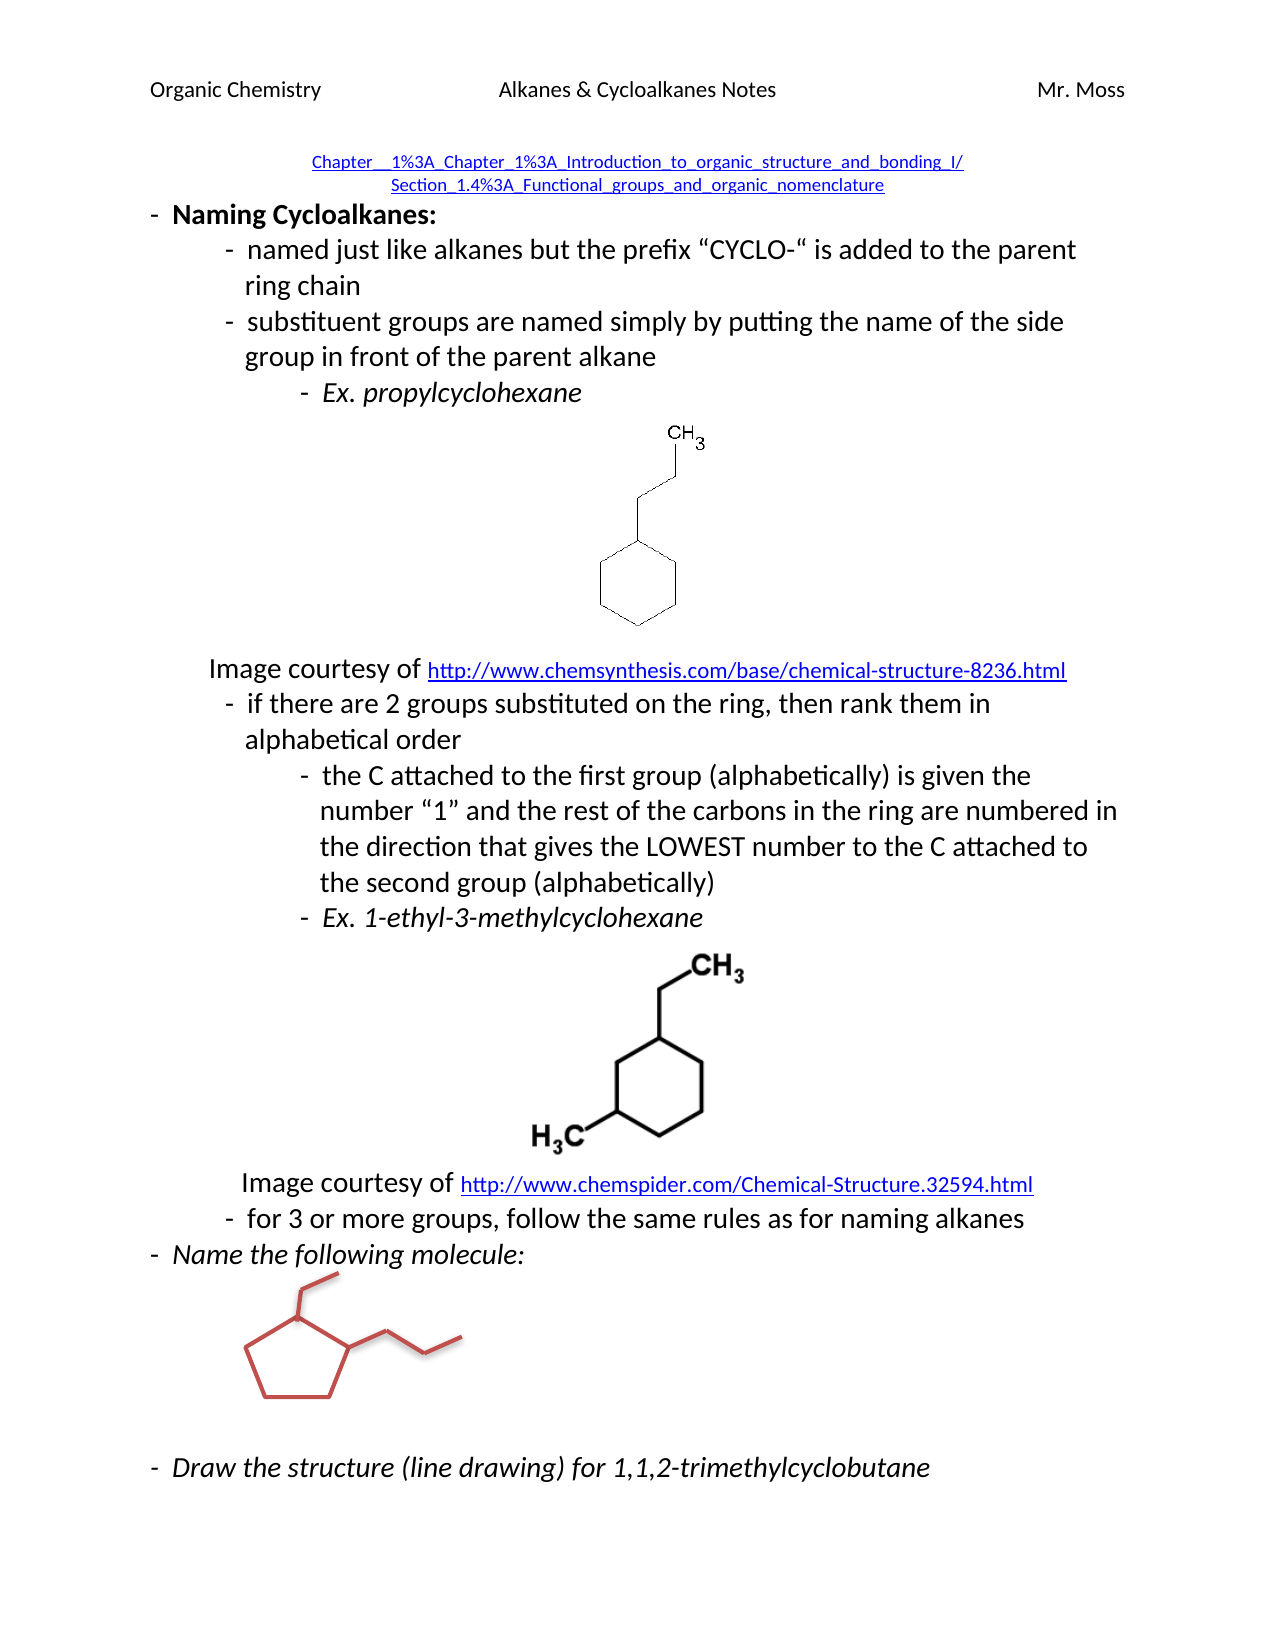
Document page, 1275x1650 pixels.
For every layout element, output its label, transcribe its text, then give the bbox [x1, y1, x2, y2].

text - Name the following molecule: [150, 1236, 1125, 1271]
text Image courtesy of http://www.chemsynthesis.com/base/chemical-structure-8236.html [150, 650, 1125, 686]
text - Ex. propylcyclohexane [150, 374, 1125, 409]
text Image courtesy of http://www.chemspider.com/Chemical-Structure.32594.html [150, 1164, 1125, 1200]
text - if there are 2 groups substituted on the ring, then rank them in [150, 686, 1125, 721]
text number “1” and the rest of the carbons in the ring are numbered in [225, 792, 1125, 828]
text - for 3 or more groups, follow the same rules as for naming alkanes [150, 1200, 1125, 1236]
text - the C attached to the first group (alphabetically) is given the [150, 757, 1125, 792]
text - Draw the structure (line drawing) for 1,1,2-trimethylcyclobutane [150, 1449, 1125, 1485]
text - named just like alkanes but the prefix “CYCLO-“ is added to the parent [150, 231, 1125, 267]
text - substituent groups are named simply by putting the name of the side [150, 303, 1125, 338]
text the second group (alphabetically) [225, 864, 1125, 899]
picture [477, 409, 798, 650]
text the direction that gives the LOWEST number to the C attached to [225, 828, 1125, 864]
text ring chain [150, 267, 1125, 303]
text - Naming Cycloalkanes: [150, 196, 1125, 231]
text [150, 150, 1125, 196]
text - Ex. 1-ethyl-3-methylcyclohexane [150, 899, 1125, 935]
text alphabetical order [150, 721, 1125, 757]
picture [522, 935, 753, 1165]
text group in front of the parent alkane [150, 338, 1125, 374]
